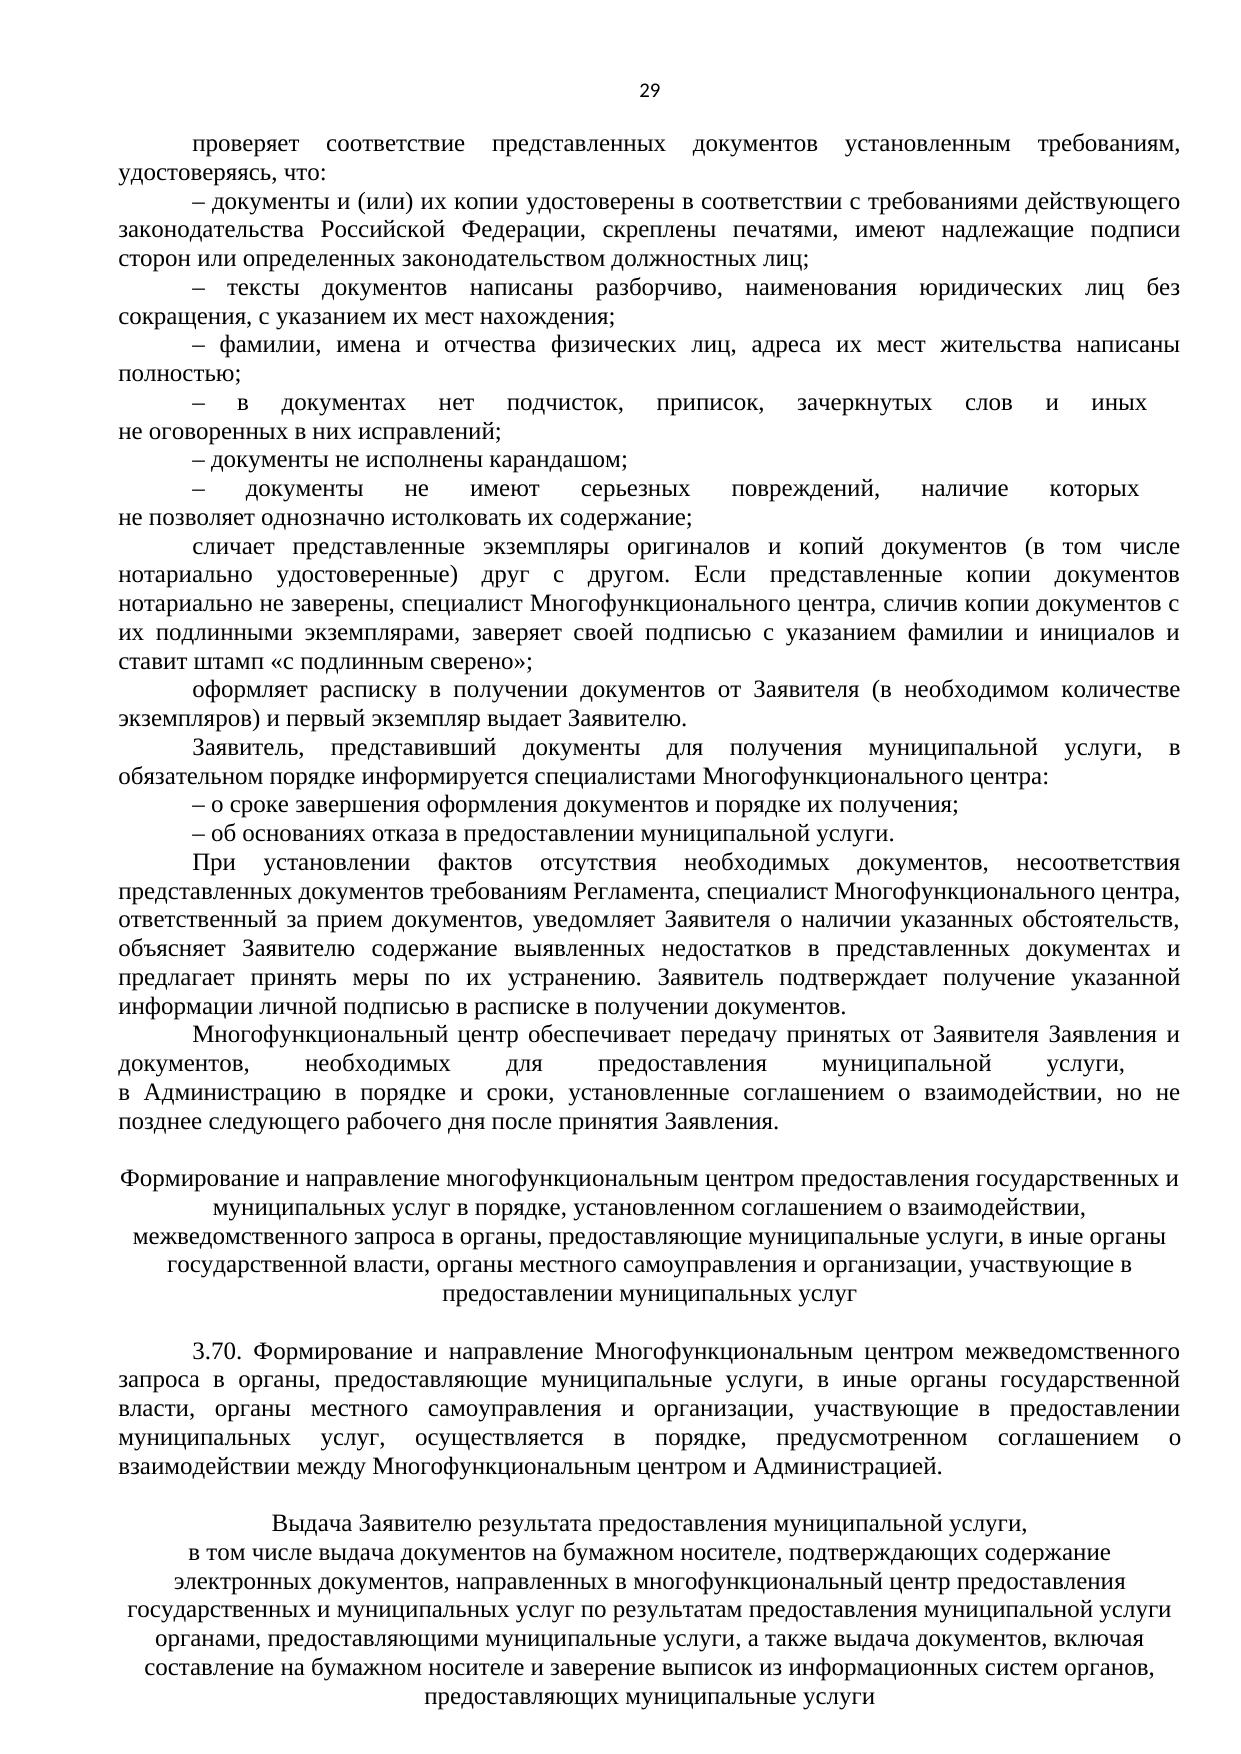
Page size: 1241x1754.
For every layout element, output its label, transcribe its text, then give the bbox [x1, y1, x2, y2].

text – о сроке завершения оформления документов и порядке их получения; [118, 789, 1181, 818]
text оформляет расписку в получении документов от Заявителя (в необходимом количестве экземпляров) и первый экземпляр выдает Заявителю. [118, 674, 1181, 732]
text – документы не исполнены карандашом; [118, 444, 1181, 473]
text проверяет соответствие представленных документов установленным требованиям, удостоверяясь, что: [118, 128, 1181, 186]
text – об основаниях отказа в предоставлении муниципальной услуги. [118, 818, 1181, 847]
text При установлении фактов отсутствия необходимых документов, несоответствия представленных документов требованиям Регламента, специалист Многофункционального центра, ответственный за прием документов, уведомляет Заявителя о наличии указанных обстоятельств, объясняет Заявителю содержание выявленных недостатков в представленных документах и предлагает принять меры по их устранению. Заявитель подтверждает получение указанной информации личной подписью в расписке в получении документов. [118, 847, 1181, 1019]
text Заявитель, представивший документы для получения муниципальной услуги, в обязательном порядке информируется специалистами Многофункционального центра: [118, 732, 1181, 789]
text сличает представленные экземпляры оригиналов и копий документов (в том числе нотариально удостоверенные) друг с другом. Если представленные копии документов нотариально не заверены, специалист Многофункционального центра, сличив копии документов с их подлинными экземплярами, заверяет своей подписью с указанием фамилии и инициалов и ставит штамп «с подлинным сверено»; [118, 531, 1181, 674]
text Выдача Заявителю результата предоставления муниципальной услуги, в том числе выдача документов на бумажном носителе, подтверждающих содержание электронных документов, направленных в многофункциональный центр предоставления государственных и муниципальных услуг по результатам предоставления муниципальной услуги органами, предоставляющими муниципальные услуги, а также выдача документов, включая составление на бумажном носителе и заверение выписок из информационных систем органов, предоставляющих муниципальные услуги [118, 1508, 1181, 1709]
text – в документах нет подчисток, приписок, зачеркнутых слов и иных не оговоренных в них исправлений; [118, 387, 1181, 444]
text 3.70. Формирование и направление Многофункциональным центром межведомственного запроса в органы, предоставляющие муниципальные услуги, в иные органы государственной власти, органы местного самоуправления и организации, участвующие в предоставлении муниципальных услуг, осуществляется в порядке, предусмотренном соглашением о взаимодействии между Многофункциональным центром и Администрацией. [118, 1336, 1181, 1479]
text Формирование и направление многофункциональным центром предоставления государственных и муниципальных услуг в порядке, установленном соглашением о взаимодействии, межведомственного запроса в органы, предоставляющие муниципальные услуги, в иные органы государственной власти, органы местного самоуправления и организации, участвующие в предоставлении муниципальных услуг [118, 1163, 1181, 1307]
text – тексты документов написаны разборчиво, наименования юридических лиц без сокращения, с указанием их мест нахождения; [118, 272, 1181, 329]
text – фамилии, имена и отчества физических лиц, адреса их мест жительства написаны полностью; [118, 329, 1181, 387]
text – документы не имеют серьезных повреждений, наличие которых не позволяет однозначно истолковать их содержание; [118, 473, 1181, 531]
text – документы и (или) их копии удостоверены в соответствии с требованиями действующего законодательства Российской Федерации, скреплены печатями, имеют надлежащие подписи сторон или определенных законодательством должностных лиц; [118, 186, 1181, 272]
text Многофункциональный центр обеспечивает передачу принятых от Заявителя Заявления и документов, необходимых для предоставления муниципальной услуги, в Администрацию в порядке и сроки, установленные соглашением о взаимодействии, но не позднее следующего рабочего дня после принятия Заявления. [118, 1019, 1181, 1134]
